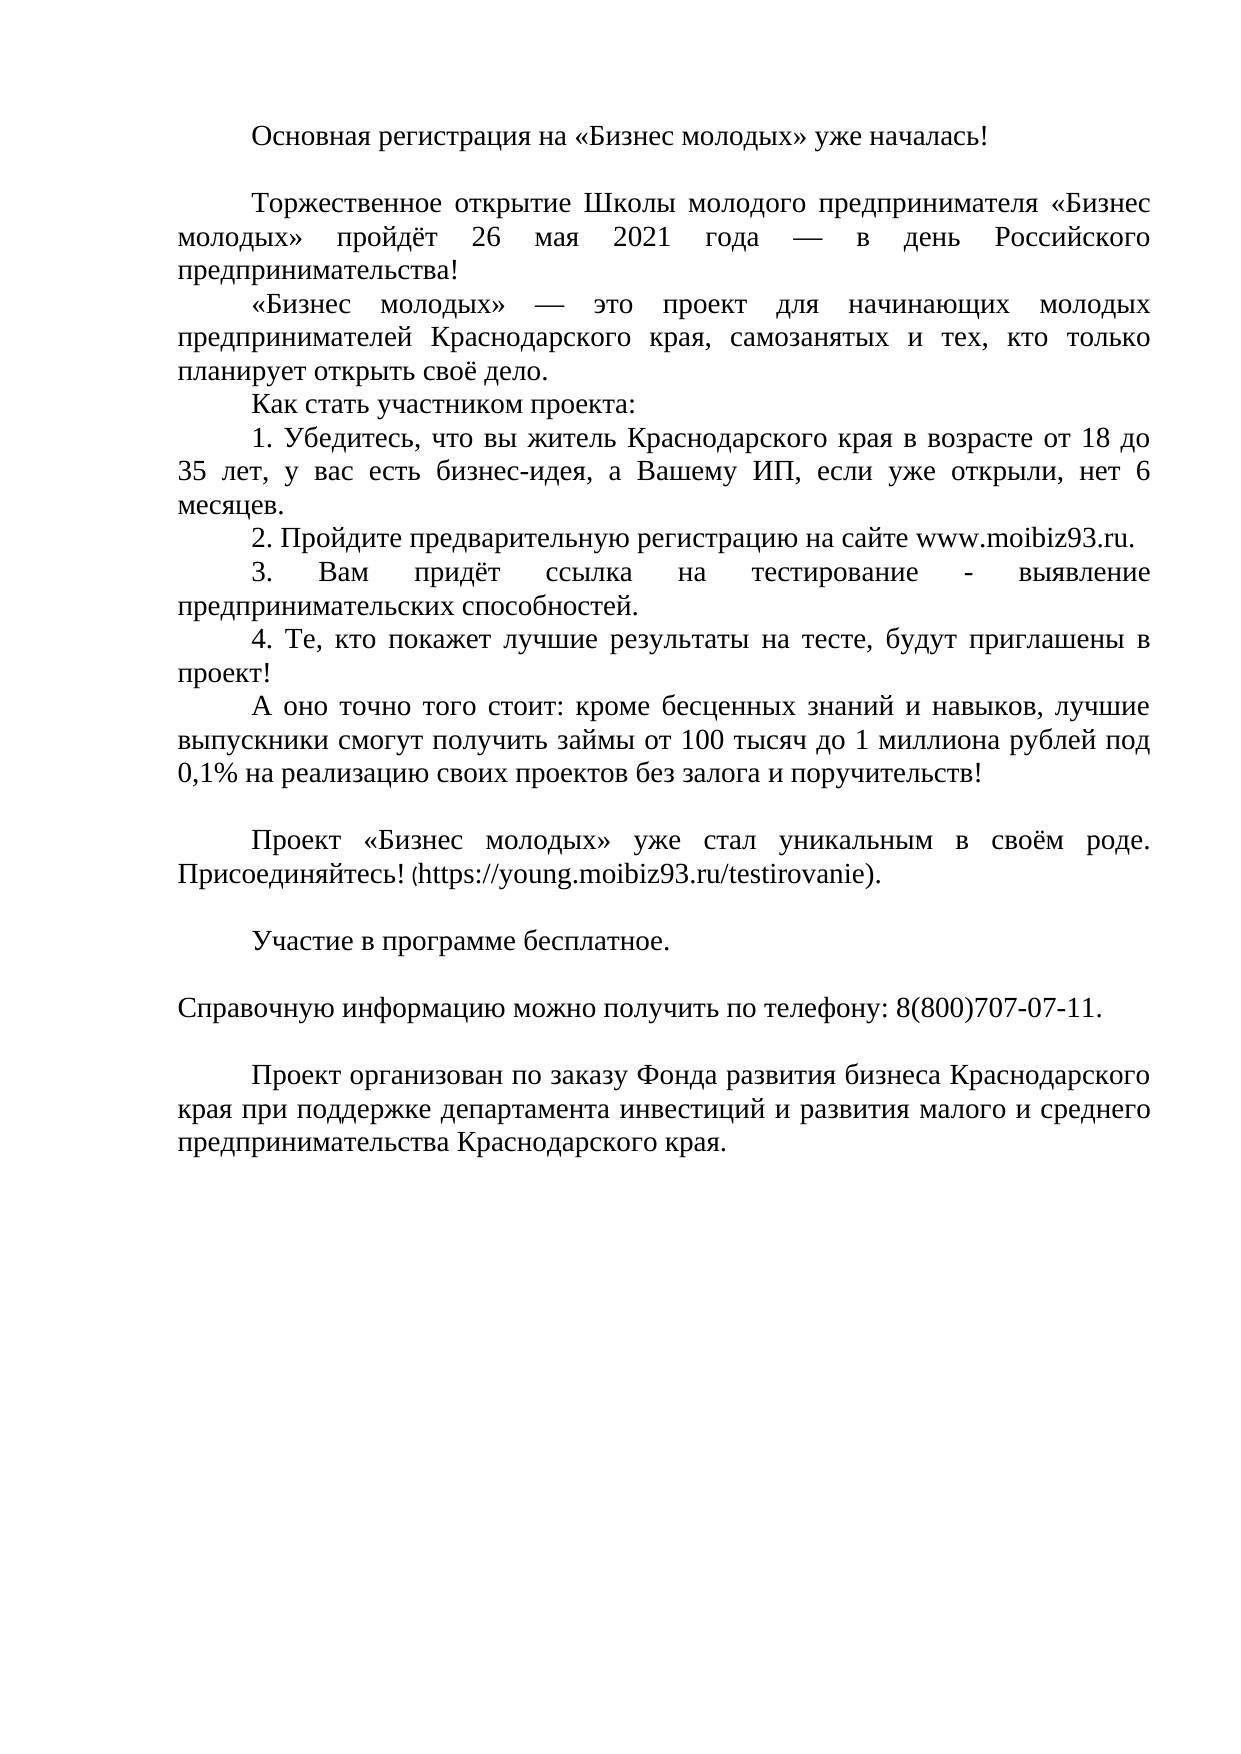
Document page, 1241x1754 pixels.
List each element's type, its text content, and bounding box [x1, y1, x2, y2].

text 2. Пройдите предварительную регистрацию на сайте www.moibiz93.ru. [177, 521, 1152, 554]
text А оно точно того стоит: кроме бесценных знаний и навыков, лучшие выпускники смогут получить займы от 100 тысяч до 1 миллиона рублей под 0,1% на реализацию своих проектов без залога и поручительств! [177, 688, 1152, 789]
text Основная регистрация на «Бизнес молодых» уже началась! [177, 118, 1152, 152]
text 4. Те, кто покажет лучшие результаты на тесте, будут приглашены в проект! [177, 621, 1152, 688]
text Участие в программе бесплатное. [177, 923, 1152, 957]
text 1. Убедитесь, что вы житель Краснодарского края в возрасте от 18 до 35 лет, у вас есть бизнес-идея, а Вашему ИП, если уже открыли, нет 6 месяцев. [177, 420, 1152, 521]
text Проект «Бизнес молодых» уже стал уникальным в своём роде. Присоединяйтесь! (https://young.moibiz93.ru/testirovanie). [177, 822, 1152, 889]
text Проект организован по заказу Фонда развития бизнеса Краснодарского края при поддержке департамента инвестиций и развития малого и среднего предпринимательства Краснодарского края. [177, 1057, 1152, 1158]
text 3. Вам придёт ссылка на тестирование - выявление предпринимательских способностей. [177, 554, 1152, 621]
text Как стать участником проекта: [177, 386, 1152, 420]
text Справочную информацию можно получить по телефону: 8(800)707-07-11. [177, 990, 1152, 1024]
text «Бизнес молодых» — это проект для начинающих молодых предпринимателей Краснодарского края, самозанятых и тех, кто только планирует открыть своё дело. [177, 286, 1152, 386]
text Торжественное открытие Школы молодого предпринимателя «Бизнес молодых» пройдёт 26 мая 2021 года — в день Российского предпринимательства! [177, 185, 1152, 286]
